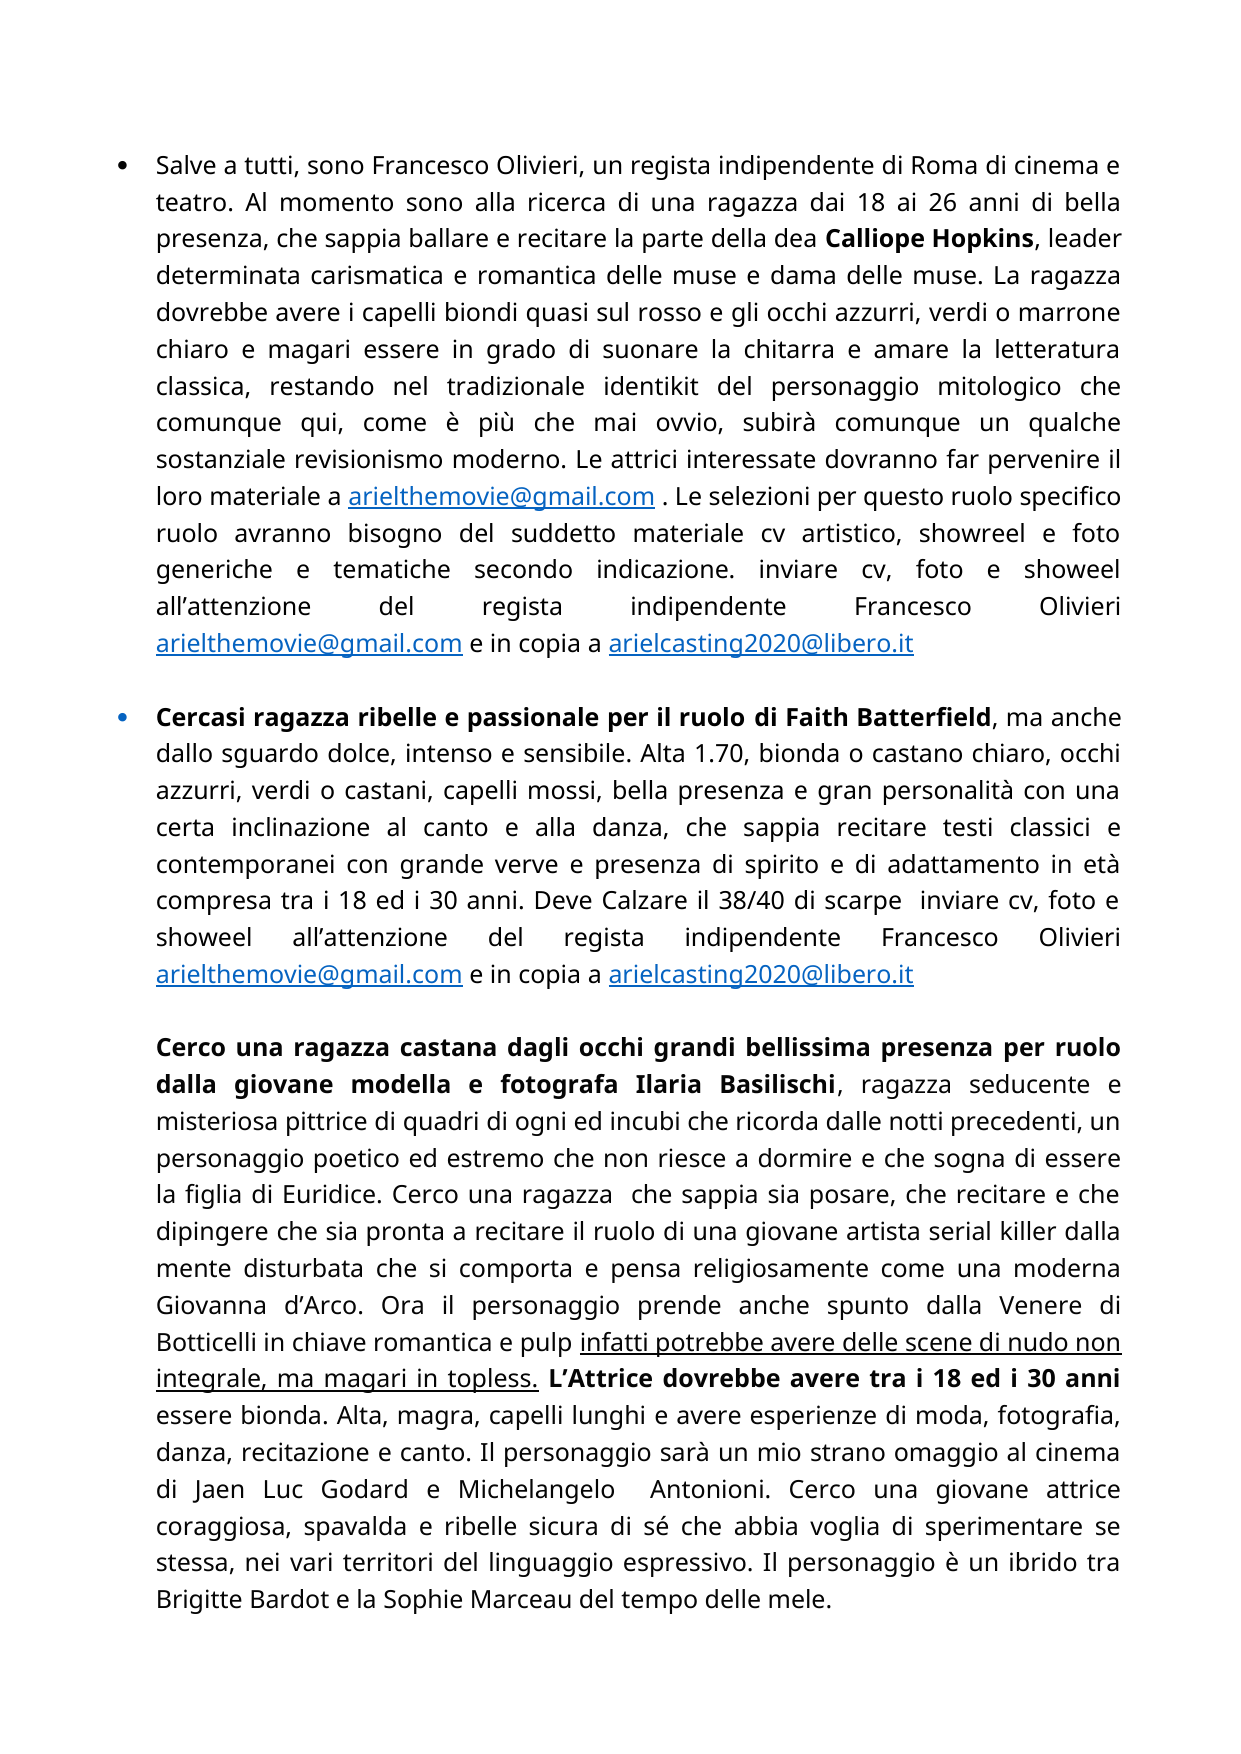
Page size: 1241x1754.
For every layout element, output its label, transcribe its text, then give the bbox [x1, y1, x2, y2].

list Cercasi ragazza ribelle e passionale per il ruolo di Faith Batterfield, ma anche dallo sguardo dolce, intenso e sensibile. Alta 1.70, bionda o castano chiaro, occhi azzurri, verdi o castani, capelli mossi, bella presenza e gran personalità con una certa inclinazione al canto e alla danza, che sappia recitare testi classici e contemporanei con grande verve e presenza di spirito e di adattamento in età compresa tra i 18 ed i 30 anni. Deve Calzare il 38/40 di scarpe inviare cv, foto e showeel all’attenzione del regista indipendente Francesco Olivieri arielthemovie@gmail.com e in copia a arielcasting2020@libero.it [118, 699, 1122, 991]
list Salve a tutti, sono Francesco Olivieri, un regista indipendente di Roma di cinema e teatro. Al momento sono alla ricerca di una ragazza dai 18 ai 26 anni di bella presenza, che sappia ballare e recitare la parte della dea Calliope Hopkins, leader determinata carismatica e romantica delle muse e dama delle muse. La ragazza dovrebbe avere i capelli biondi quasi sul rosso e gli occhi azzurri, verdi o marrone chiaro e magari essere in grado di suonare la chitarra e amare la letteratura classica, restando nel tradizionale identikit del personaggio mitologico che comunque qui, come è più che mai ovvio, subirà comunque un qualche sostanziale revisionismo moderno. Le attrici interessate dovranno far pervenire il loro materiale a arielthemovie@gmail.com . Le selezioni per questo ruolo specifico ruolo avranno bisogno del suddetto materiale cv artistico, showreel e foto generiche e tematiche secondo indicazione. inviare cv, foto e showeel all’attenzione del regista indipendente Francesco Olivieri arielthemovie@gmail.com e in copia a arielcasting2020@libero.it [118, 148, 1122, 660]
